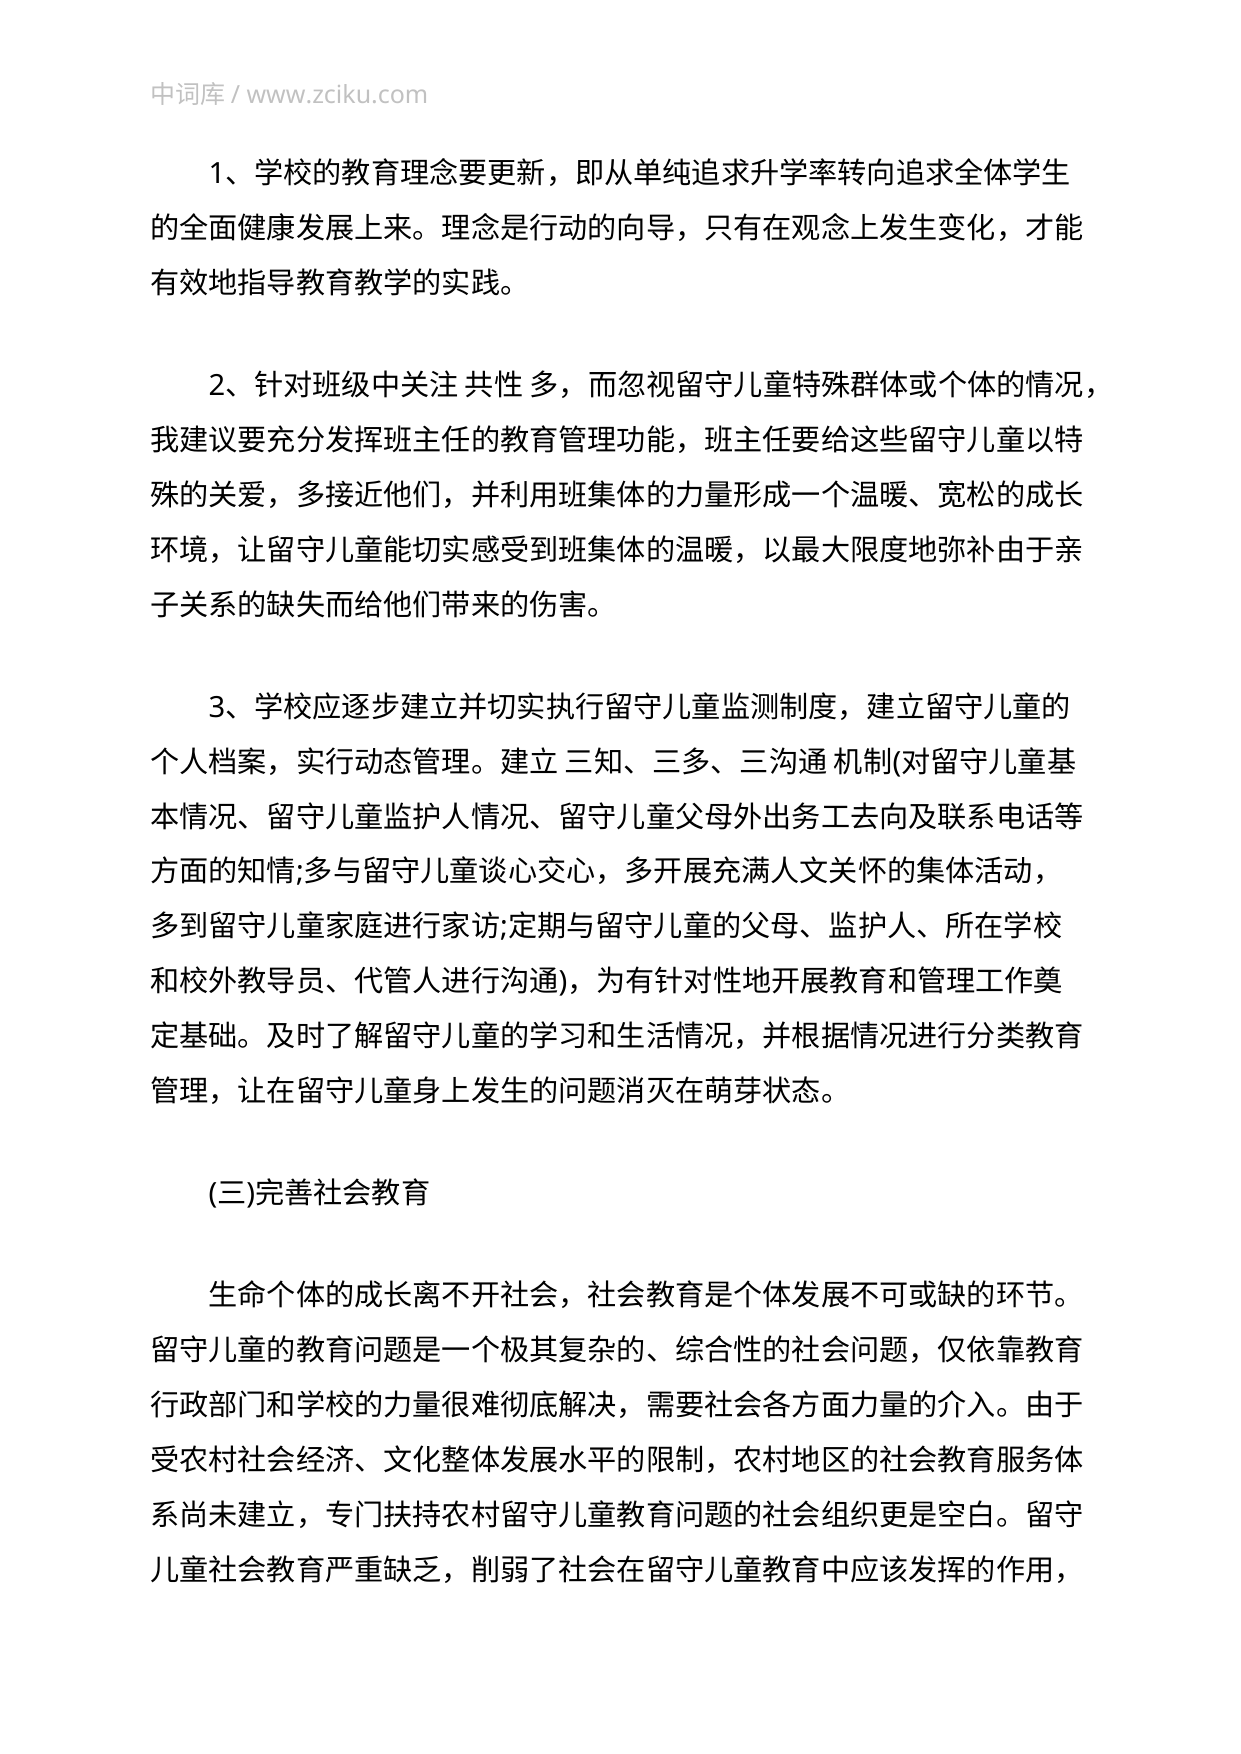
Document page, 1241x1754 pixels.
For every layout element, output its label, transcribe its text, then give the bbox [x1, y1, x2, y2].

text 1、学校的教育理念要更新，即从单纯追求升学率转向追求全体学生的全面健康发展上来。理念是行动的向导，只有在观念上发生变化，才能有效地指导教育教学的实践。 [150, 150, 1090, 302]
text 2、针对班级中关注 共性 多，而忽视留守儿童特殊群体或个体的情况，我建议要充分发挥班主任的教育管理功能，班主任要给这些留守儿童以特殊的关爱，多接近他们，并利用班集体的力量形成一个温暖、宽松的成长环境，让留守儿童能切实感受到班集体的温暖，以最大限度地弥补由于亲子关系的缺失而给他们带来的伤害。 [150, 362, 1090, 624]
text (三)完善社会教育 [150, 1170, 1090, 1212]
text 3、学校应逐步建立并切实执行留守儿童监测制度，建立留守儿童的个人档案，实行动态管理。建立 三知、三多、三沟通 机制(对留守儿童基本情况、留守儿童监护人情况、留守儿童父母外出务工去向及联系电话等方面的知情;多与留守儿童谈心交心，多开展充满人文关怀的集体活动，多到留守儿童家庭进行家访;定期与留守儿童的父母、监护人、所在学校和校外教导员、代管人进行沟通)，为有针对性地开展教育和管理工作奠定基础。及时了解留守儿童的学习和生活情况，并根据情况进行分类教育管理，让在留守儿童身上发生的问题消灭在萌芽状态。 [150, 683, 1090, 1110]
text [150, 1272, 1090, 1588]
